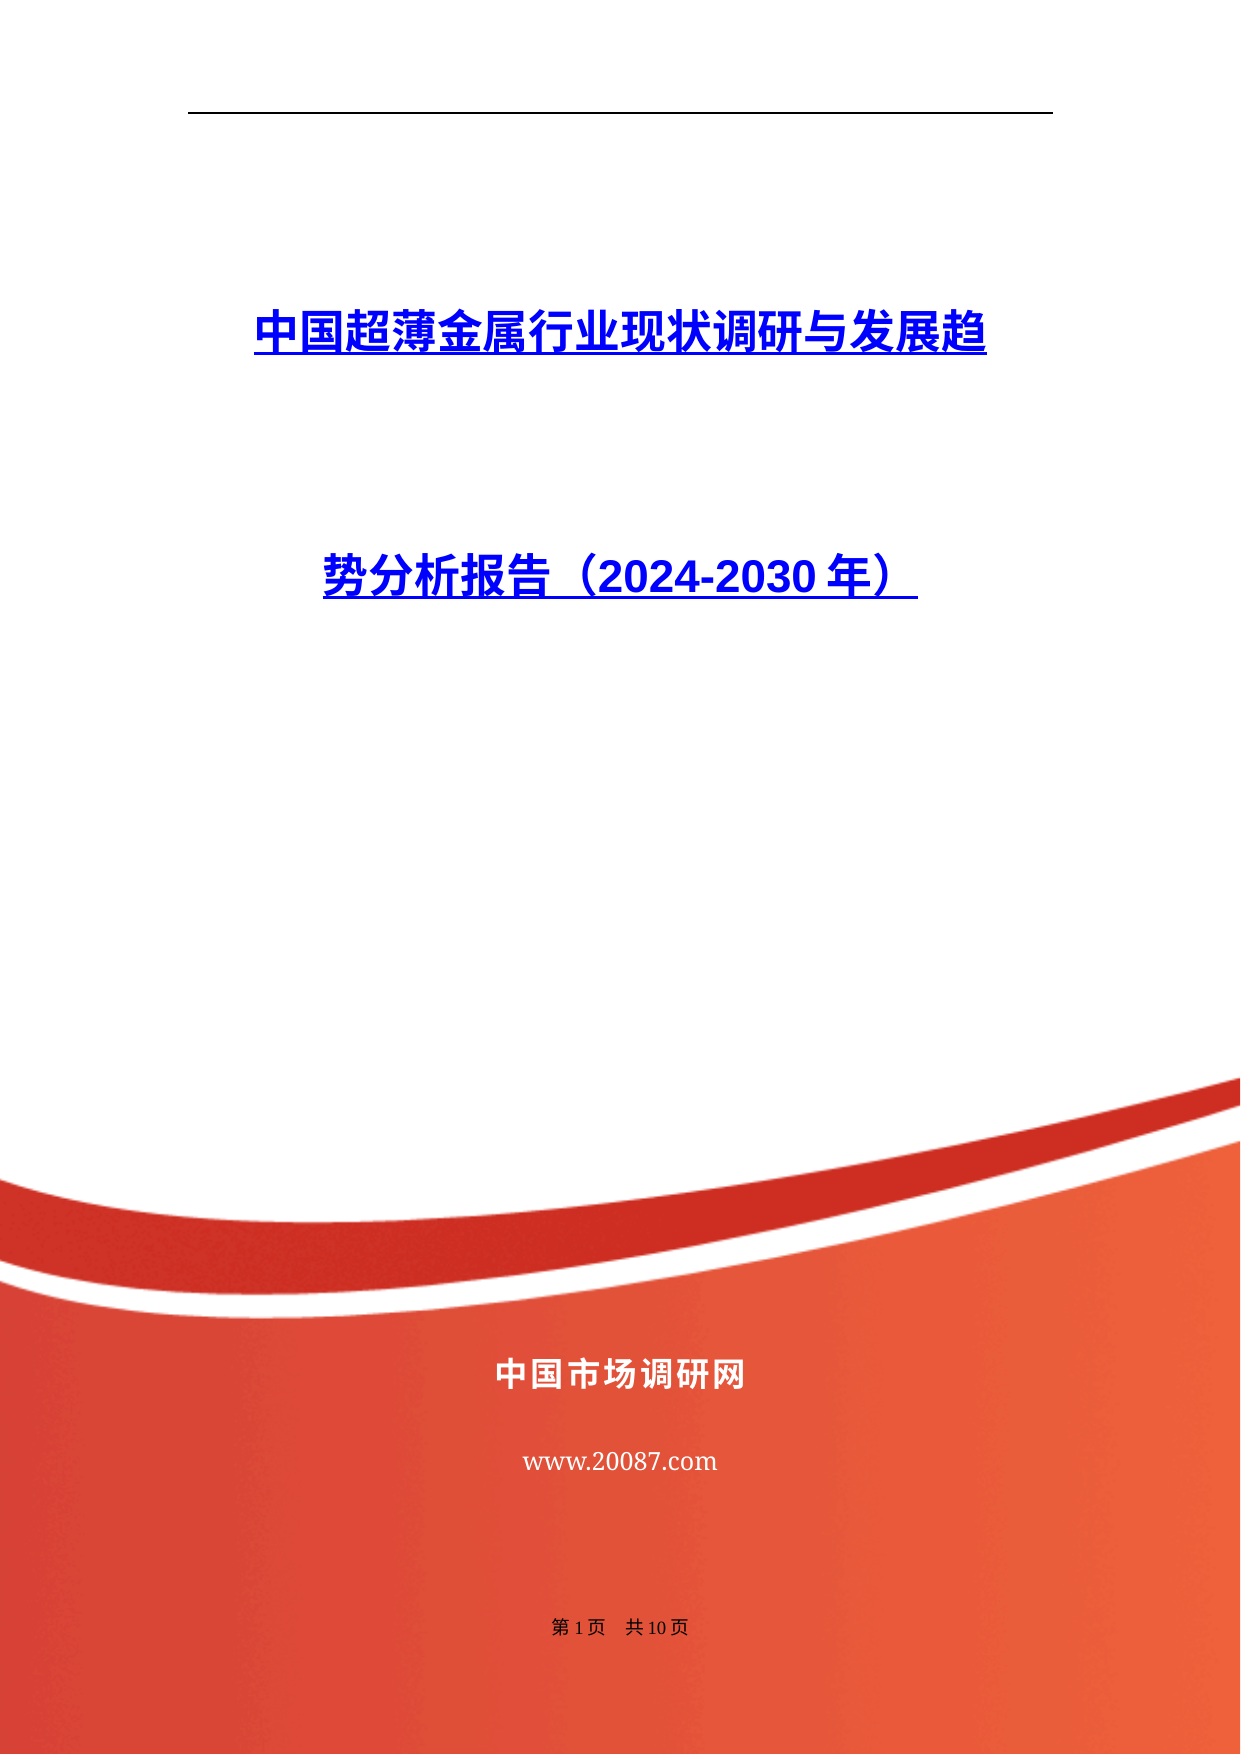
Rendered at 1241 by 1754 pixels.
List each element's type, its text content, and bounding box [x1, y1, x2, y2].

text www.20087.com [187, 1428, 1053, 1493]
subtitle 中国市场调研网 [187, 1339, 1053, 1404]
picture [0, 1006, 1241, 1754]
table_header 中国超薄金属行业现状调研与发展趋势分析报告（2024-2030年） [188, 207, 1053, 773]
